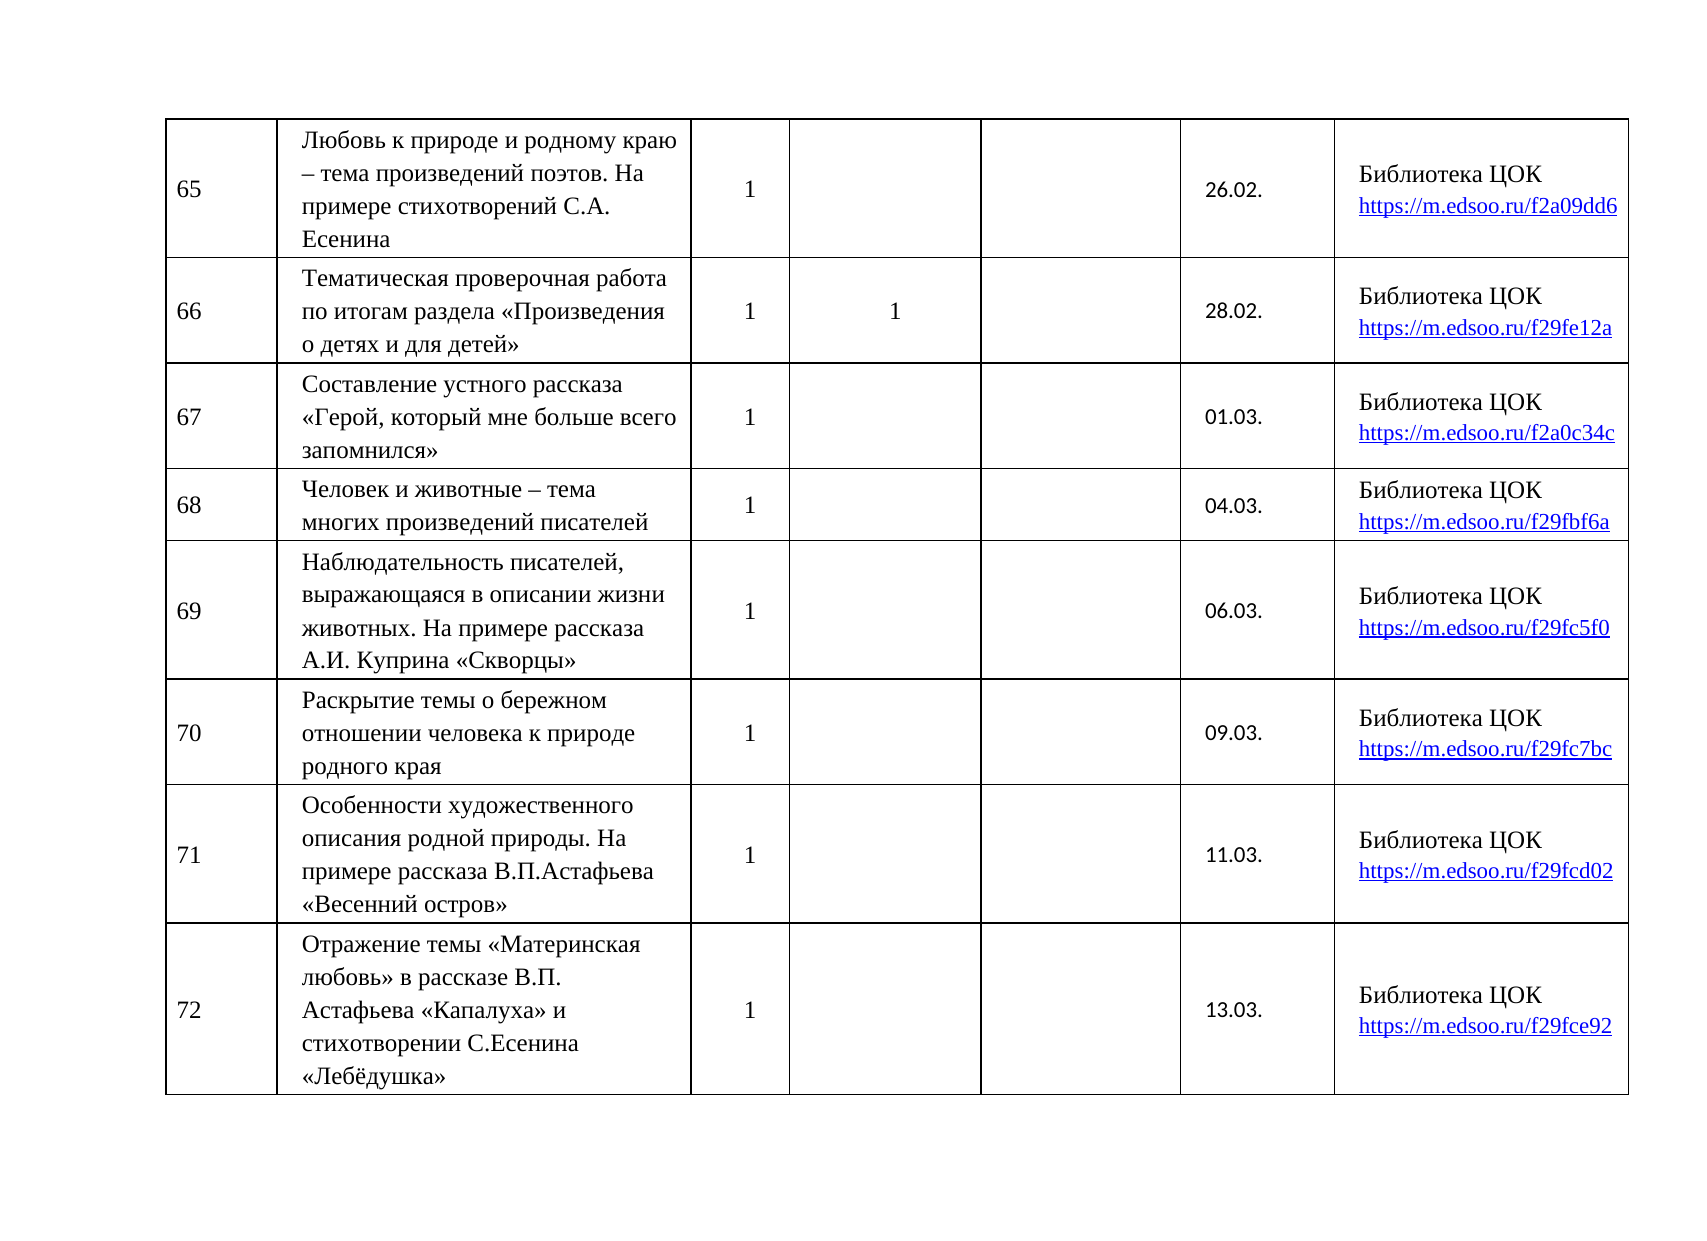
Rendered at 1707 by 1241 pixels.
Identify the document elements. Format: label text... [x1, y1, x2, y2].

table_cell [790, 785, 980, 922]
table_cell 70 [167, 680, 276, 784]
table_cell Библиотека ЦОК https://m.edsoo.ru/f29fc7bc [1335, 680, 1628, 784]
table_cell Библиотека ЦОК https://m.edsoo.ru/f29fe12a [1335, 258, 1628, 362]
table_cell 1 [790, 258, 980, 362]
table_cell 1 [692, 924, 789, 1093]
table_cell 66 [167, 258, 276, 362]
table_cell [790, 364, 980, 467]
table_cell Тематическая проверочная работа по итогам раздела «Произведения о детях и для детей» [278, 258, 690, 362]
table_cell Особенности художественного описания родной природы. На примере рассказа В.П.Астафьева «Весенний остров» [278, 785, 690, 922]
table_cell [790, 469, 980, 540]
table_cell 68 [167, 469, 276, 540]
table_cell [982, 924, 1180, 1093]
table_cell Наблюдательность писателей, выражающаяся в описании жизни животных. На примере рассказа А.И. Куприна «Скворцы» [278, 541, 690, 678]
table_cell 01.03. [1181, 364, 1334, 467]
table_cell 72 [167, 924, 276, 1093]
table_cell Библиотека ЦОК https://m.edsoo.ru/f29fcd02 [1335, 785, 1628, 922]
table_cell 1 [692, 785, 789, 922]
table_cell 28.02. [1181, 258, 1334, 362]
table_cell 06.03. [1181, 541, 1334, 678]
table_cell Библиотека ЦОК https://m.edsoo.ru/f29fc5f0 [1335, 541, 1628, 678]
table_cell 09.03. [1181, 680, 1334, 784]
table_cell 1 [692, 541, 789, 678]
table_cell [982, 785, 1180, 922]
table_cell Отражение темы «Материнская любовь» в рассказе В.П. Астафьева «Капалуха» и стихотворении С.Есенина «Лебёдушка» [278, 924, 690, 1093]
table_cell [982, 364, 1180, 467]
table_cell Библиотека ЦОК https://m.edsoo.ru/f2a0c34c [1335, 364, 1628, 467]
table_cell Раскрытие темы о бережном отношении человека к природе родного края [278, 680, 690, 784]
table_cell 26.02. [1181, 120, 1334, 257]
table_cell 71 [167, 785, 276, 922]
table_cell [982, 469, 1180, 540]
table_cell 1 [692, 364, 789, 467]
table_cell 13.03. [1181, 924, 1334, 1093]
table_cell [982, 120, 1180, 257]
table_cell [982, 258, 1180, 362]
table_cell [790, 541, 980, 678]
table_cell 1 [692, 120, 789, 257]
table_cell Библиотека ЦОК https://m.edsoo.ru/f29fbf6a [1335, 469, 1628, 540]
table_cell 04.03. [1181, 469, 1334, 540]
table_cell [790, 924, 980, 1093]
table_cell [790, 680, 980, 784]
table_cell 65 [167, 120, 276, 257]
table_cell Библиотека ЦОК https://m.edsoo.ru/f29fce92 [1335, 924, 1628, 1093]
table_cell Любовь к природе и родному краю – тема произведений поэтов. На примере стихотворений С.А. Есенина [278, 120, 690, 257]
table_cell 1 [692, 680, 789, 784]
table_cell [982, 680, 1180, 784]
table_cell 67 [167, 364, 276, 467]
table_cell 1 [692, 258, 789, 362]
table_cell 69 [167, 541, 276, 678]
table_cell Библиотека ЦОК https://m.edsoo.ru/f2a09dd6 [1335, 120, 1628, 257]
table_cell [982, 541, 1180, 678]
table_cell 1 [692, 469, 789, 540]
table_cell Составление устного рассказа «Герой, который мне больше всего запомнился» [278, 364, 690, 467]
table_cell [790, 120, 980, 257]
table_cell Человек и животные – тема многих произведений писателей [278, 469, 690, 540]
table_cell 11.03. [1181, 785, 1334, 922]
